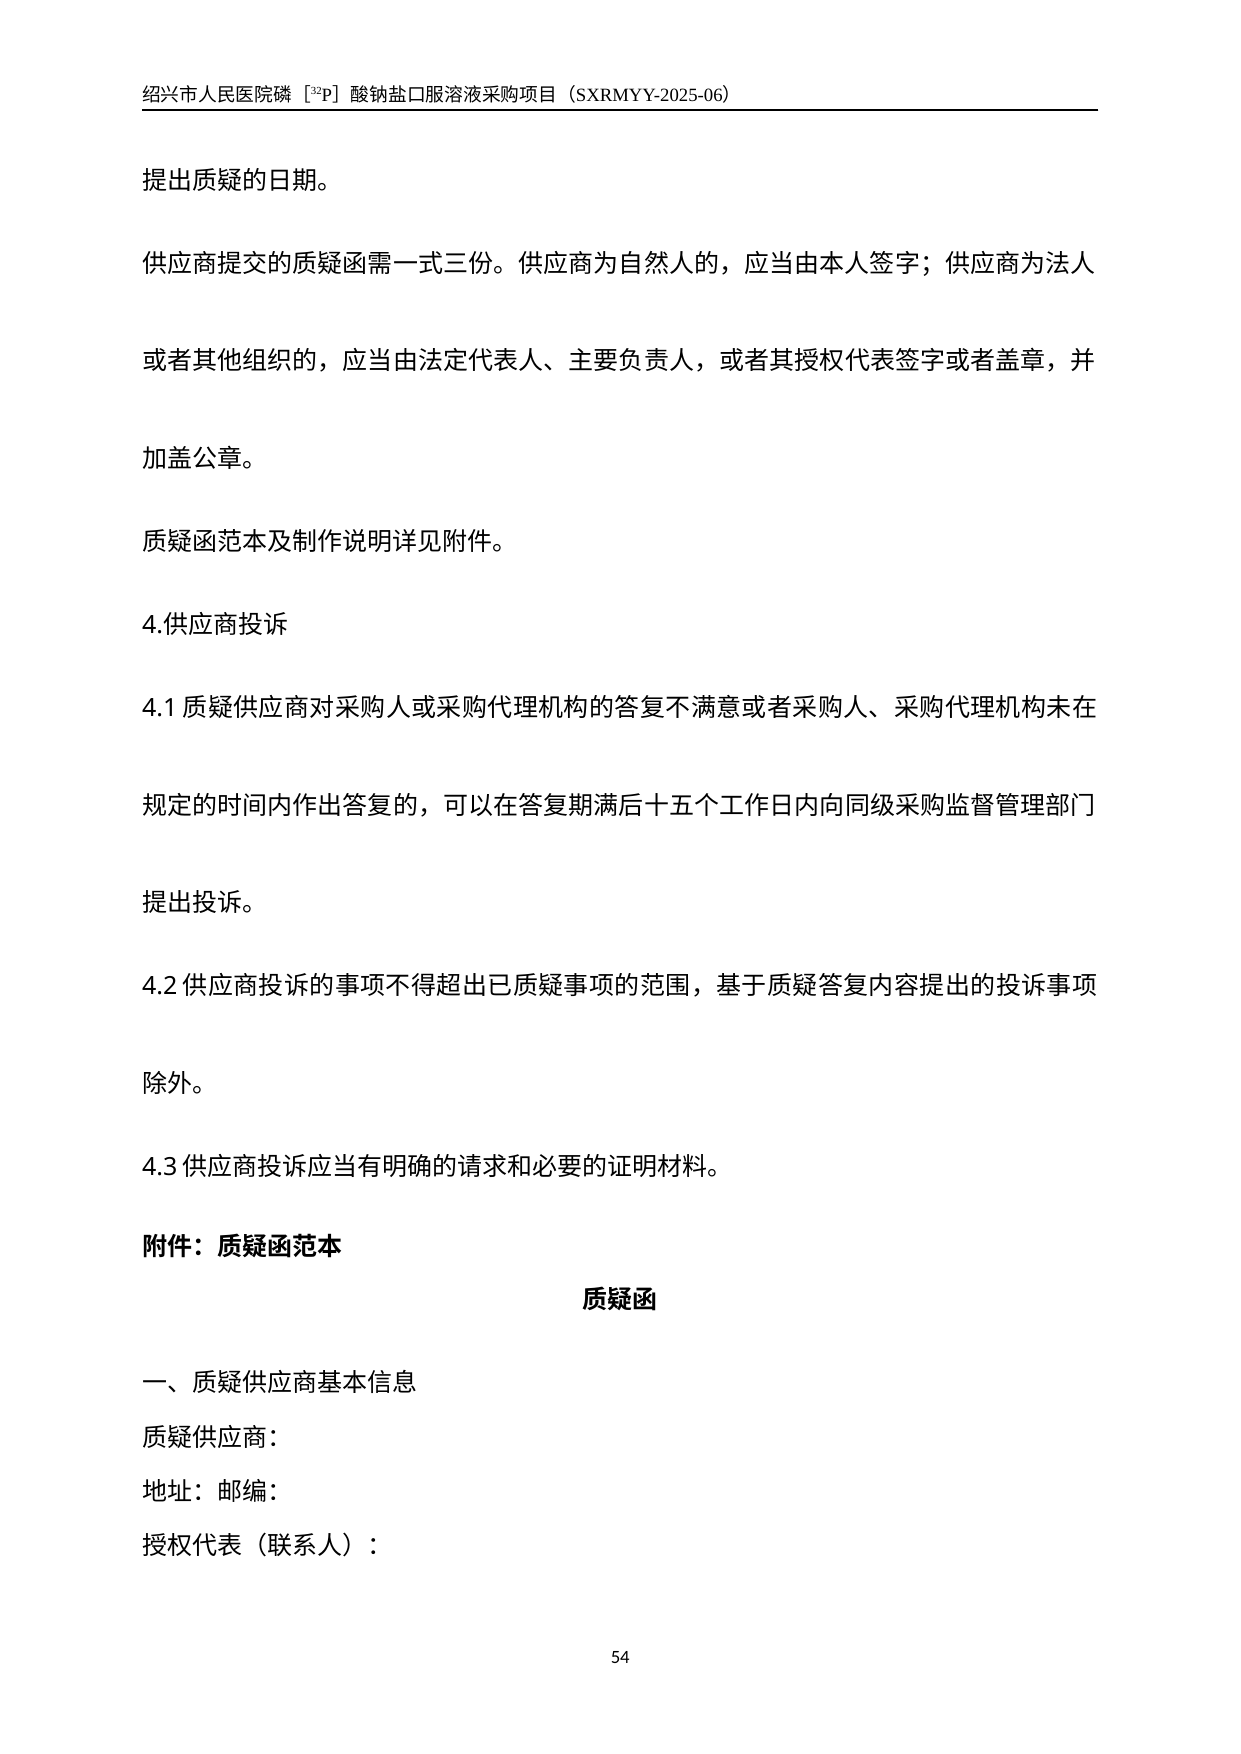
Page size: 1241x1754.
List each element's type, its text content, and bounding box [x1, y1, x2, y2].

text 一、质疑供应商基本信息 [142, 1363, 1098, 1399]
text 质疑函 [142, 1265, 1098, 1330]
text 地址：邮编： [142, 1471, 1098, 1508]
text 4.1质疑供应商对采购人或采购代理机构的答复不满意或者采购人、采购代理机构未在规定的时间内作出答复的，可以在答复期满后十五个工作日内向同级采购监督管理部门提出投诉。 [142, 673, 1098, 933]
text 4.供应商投诉 [142, 590, 1098, 655]
text 附件：质疑函范本 [142, 1215, 1098, 1265]
text 质疑供应商： [142, 1417, 1098, 1453]
text 供应商提交的质疑函需一式三份。供应商为自然人的，应当由本人签字；供应商为法人或者其他组织的，应当由法定代表人、主要负责人，或者其授权代表签字或者盖章，并加盖公章。 [142, 229, 1098, 489]
text 质疑函范本及制作说明详见附件。 [142, 507, 1098, 572]
text 授权代表（联系人）： [142, 1526, 1098, 1562]
text 4.3供应商投诉应当有明确的请求和必要的证明材料。 [142, 1132, 1098, 1197]
text 4.2供应商投诉的事项不得超出已质疑事项的范围，基于质疑答复内容提出的投诉事项除外。 [142, 951, 1098, 1114]
text 提出质疑的日期。 [142, 146, 1098, 211]
